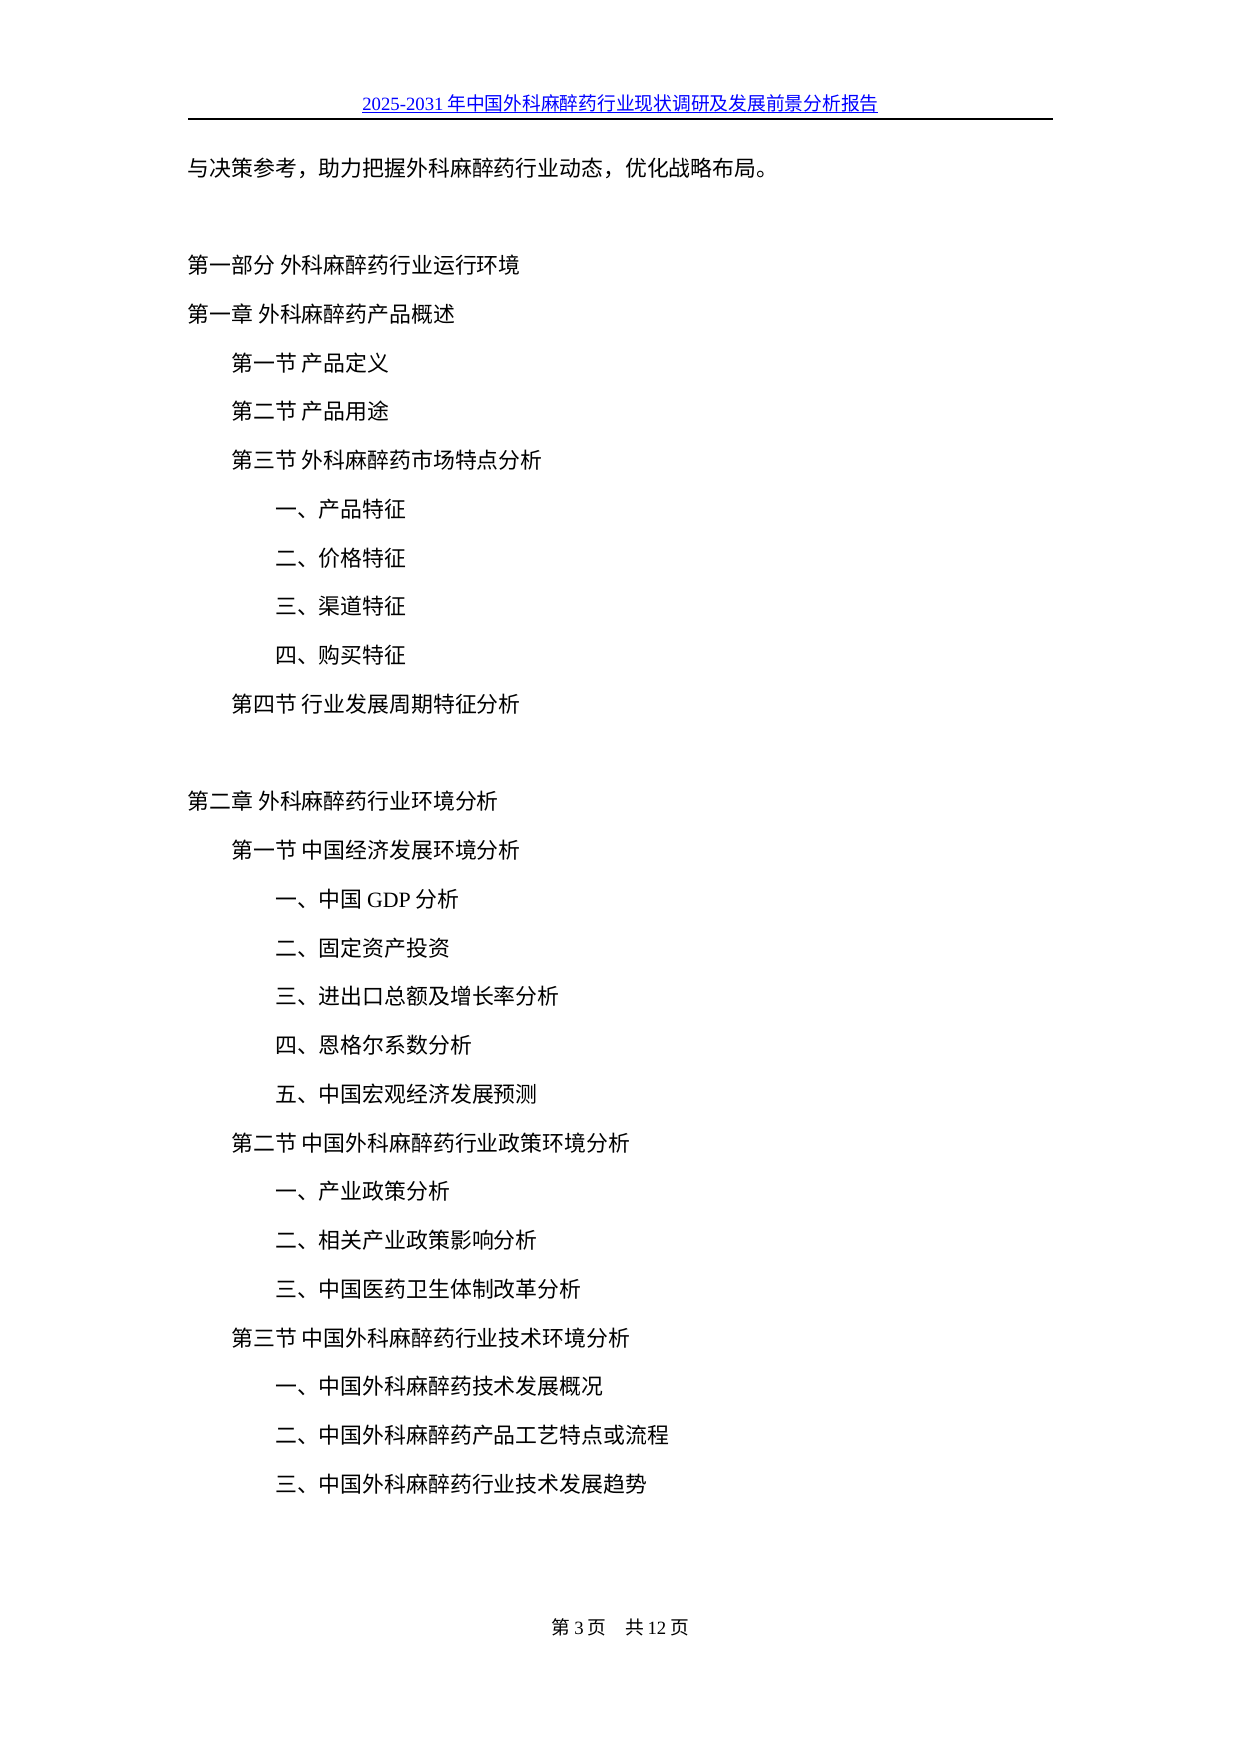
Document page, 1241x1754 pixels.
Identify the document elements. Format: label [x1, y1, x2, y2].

text [187, 150, 1053, 1499]
